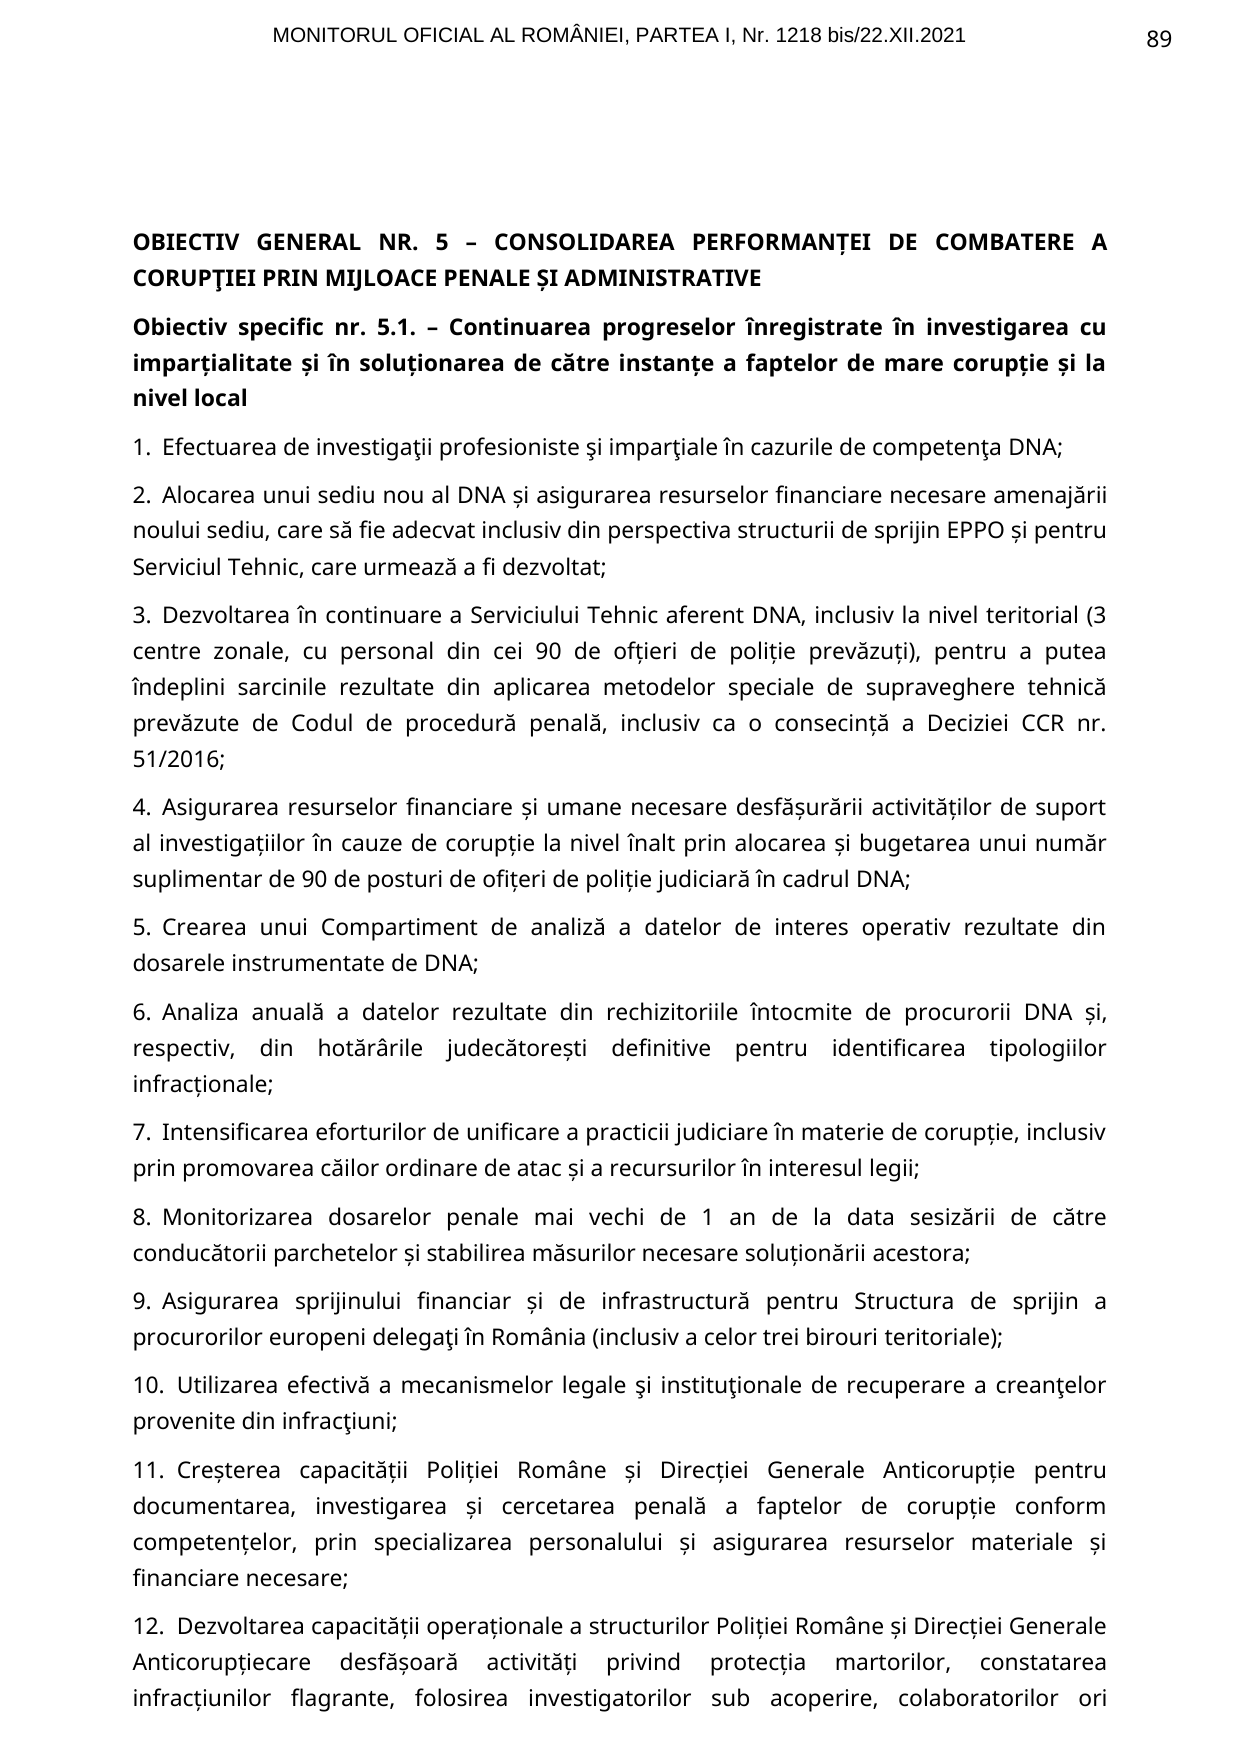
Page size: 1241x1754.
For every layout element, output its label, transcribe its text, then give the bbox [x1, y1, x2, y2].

list Utilizarea efectivă a mecanismelor legale şi instituţionale de recuperare a creanţelor provenite din infracţiuni; [132, 1369, 1107, 1436]
list Dezvoltarea în continuare a Serviciului Tehnic aferent DNA, inclusiv la nivel teritorial (3 centre zonale, cu personal din cei 90 de ofțieri de poliție prevăzuți), pentru a putea îndeplini sarcinile rezultate din aplicarea metodelor speciale de supraveghere tehnică prevăzute de Codul de procedură penală, inclusiv ca o consecință a Deciziei CCR nr. 51/2016; [132, 599, 1108, 774]
list Creșterea capacității Poliției Române și Direcției Generale Anticorupție pentru documentarea, investigarea și cercetarea penală a faptelor de corupție conform competențelor, prin specializarea personalului și asigurarea resurselor materiale și financiare necesare; [132, 1454, 1108, 1593]
list Asigurarea resurselor financiare și umane necesare desfășurării activităților de suport al investigațiilor în cauze de corupție la nivel înalt prin alocarea și bugetarea unui număr suplimentar de 90 de posturi de ofițeri de poliție judiciară în cadrul DNA; [132, 791, 1108, 894]
list Analiza anuală a datelor rezultate din rechizitoriile întocmite de procurorii DNA și, respectiv, din hotărârile judecătorești definitive pentru identificarea tipologiilor infracționale; [132, 996, 1108, 1099]
list Intensificarea eforturilor de unificare a practicii judiciare în materie de corupție, inclusiv prin promovarea căilor ordinare de atac și a recursurilor în interesul legii; [132, 1116, 1107, 1183]
list Efectuarea de investigaţii profesioniste şi imparţiale în cazurile de competenţa DNA; [132, 431, 1221, 462]
text Obiectiv specific nr. 5.1. – Continuarea progreselor înregistrate în investigarea cu imparțialitate și în soluționarea de către instanțe a faptelor de mare corupție și la nivel local [132, 311, 1108, 414]
list Crearea unui Compartiment de analiză a datelor de interes operativ rezultate din dosarele instrumentate de DNA; [132, 911, 1107, 978]
list Asigurarea sprijinului financiar și de infrastructură pentru Structura de sprijin a procurorilor europeni delegaţi în România (inclusiv a celor trei birouri teritoriale); [132, 1285, 1108, 1352]
list Alocarea unui sediu nou al DNA și asigurarea resurselor financiare necesare amenajării noului sediu, care să fie adecvat inclusiv din perspectiva structurii de sprijin EPPO și pentru Serviciul Tehnic, care urmează a fi dezvoltat; [132, 478, 1108, 582]
list Monitorizarea dosarelor penale mai vechi de 1 an de la data sesizării de către conducătorii parchetelor și stabilirea măsurilor necesare soluționării acestora; [132, 1201, 1108, 1268]
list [132, 1610, 1108, 1713]
text OBIECTIV GENERAL NR. 5 – CONSOLIDAREA PERFORMANȚEI DE COMBATERE A CORUPŢIEI PRIN MIJLOACE PENALE ȘI ADMINISTRATIVE [132, 226, 1108, 293]
